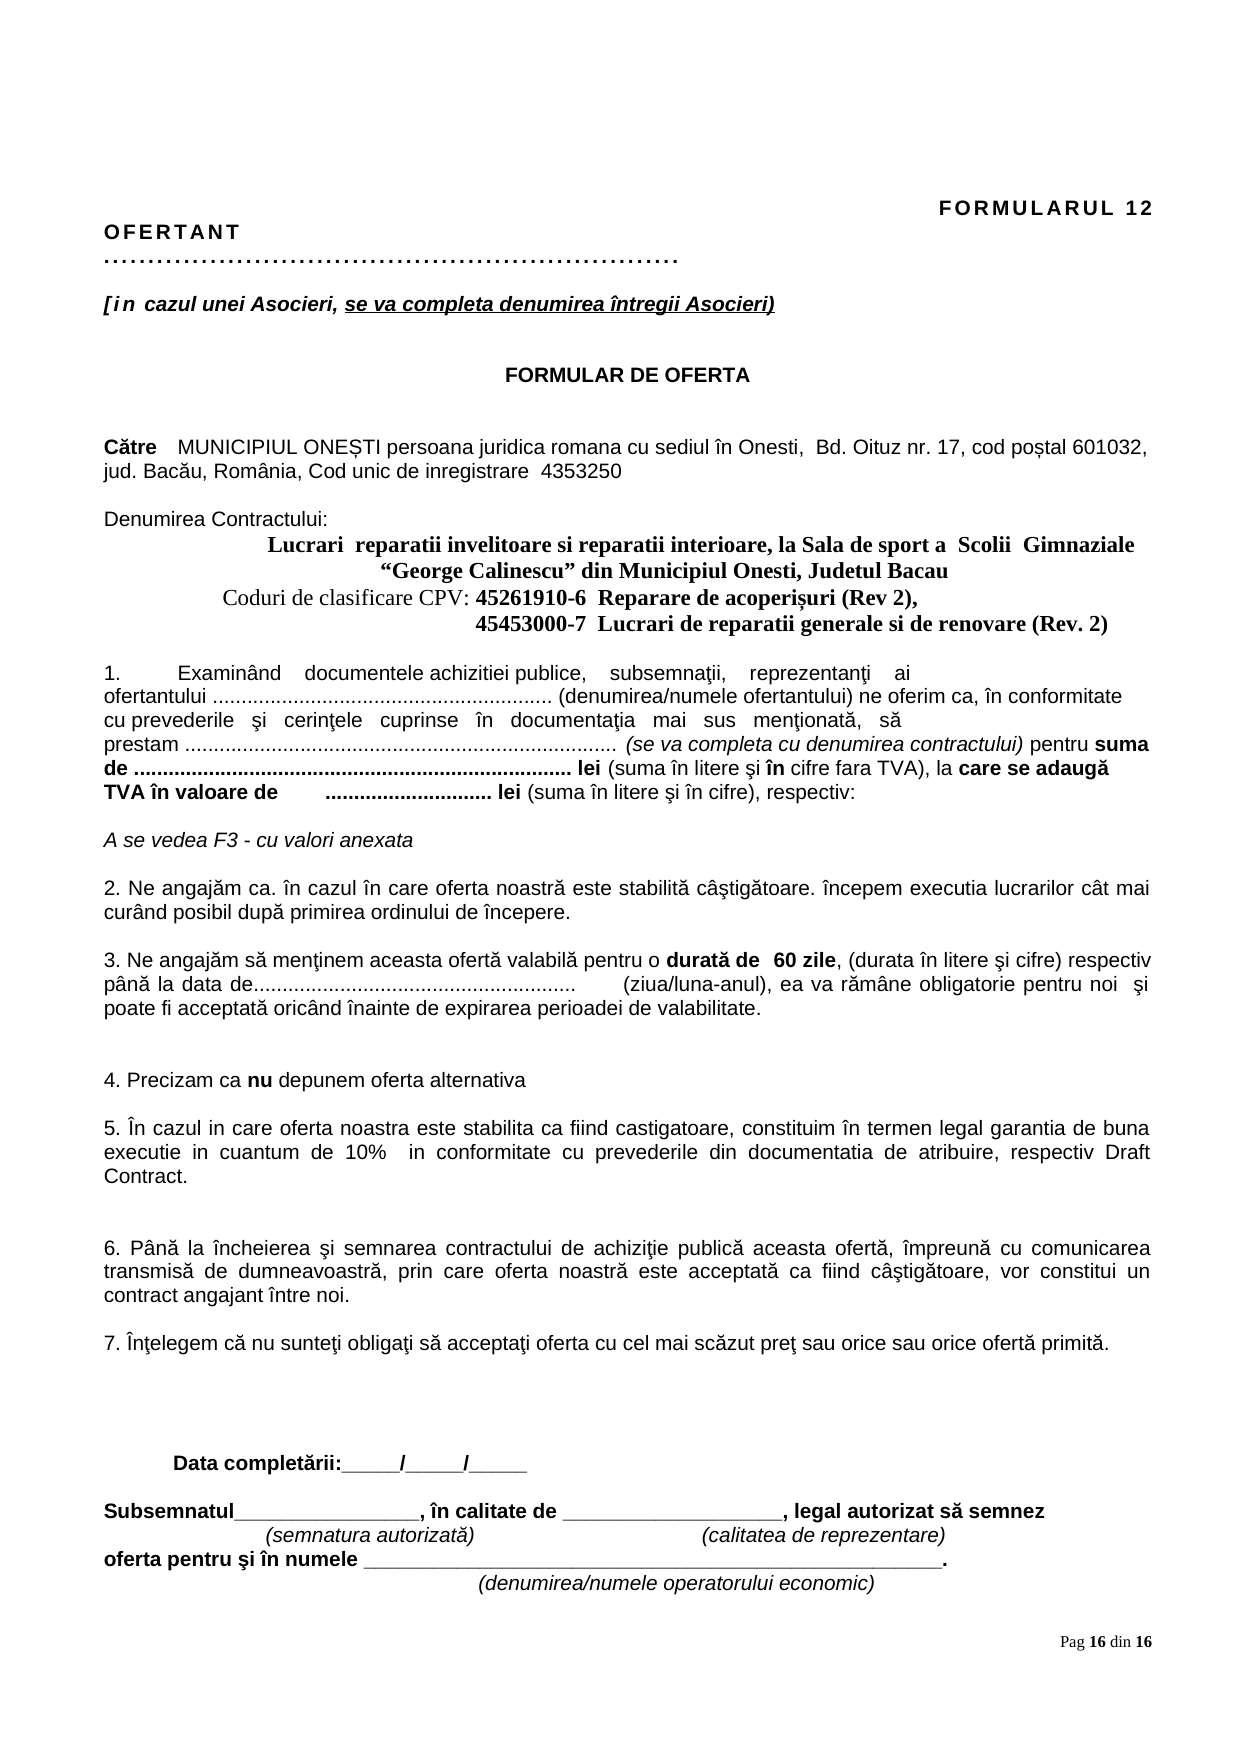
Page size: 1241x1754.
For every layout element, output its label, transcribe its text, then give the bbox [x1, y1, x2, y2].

text OFERTANT [103, 219, 1152, 243]
text Subsemnatul________________, în calitate de ___________________, legal autorizat să semnez [103, 1499, 1152, 1523]
text [in cazul unei Asocieri, se va completa denumirea întregii Asocieri) [103, 291, 1152, 315]
text 3. Ne angajăm să menţinem aceasta ofertă valabilă pentru o durată de 60 zile, (durata în litere şi cifre) respectiv până la data de........................................................ (ziua/luna-anul), ea va rămâne obligatorie pentru noi şi poate fi acceptată oricând înainte de expirarea perioadei de valabilitate. [103, 948, 1152, 1020]
text Către MUNICIPIUL ONEȘTI persoana juridica romana cu sediul în Onesti, Bd. Oituz nr. 17, cod poștal 601032, jud. Bacău, România, Cod unic de inregistrare 4353250 [103, 435, 1152, 483]
text oferta pentru şi în numele __________________________________________________. [103, 1547, 1152, 1571]
text FORMULARUL 12 [103, 196, 1152, 219]
text (denumirea/numele operatorului economic) [103, 1571, 1152, 1595]
text (semnatura autorizată) (calitatea de reprezentare) [103, 1523, 1152, 1547]
text Denumirea Contractului: [103, 507, 1152, 531]
text 7. Înţelegem că nu sunteţi obligaţi să acceptaţi oferta cu cel mai scăzut preţ sau orice sau orice ofertă primită. [103, 1331, 1152, 1355]
text A se vedea F3 - cu valori anexata [103, 828, 1152, 852]
text 6. Până la încheierea şi semnarea contractului de achiziţie publică aceasta ofertă, împreună cu comunicarea transmisă de dumneavoastră, prin care oferta noastră este acceptată ca fiind câştigătoare, vor constitui un contract angajant între noi. [103, 1235, 1152, 1307]
text Coduri de clasificare CPV: 45261910-6 Reparare de acoperișuri (Rev 2), [103, 584, 1152, 610]
text 2. Ne angajăm ca. în cazul în care oferta noastră este stabilită câştigătoare. începem executia lucrarilor cât mai curând posibil după primirea ordinului de începere. [103, 876, 1152, 924]
text FORMULAR DE OFERTA [103, 363, 1152, 387]
text 4. Precizam ca nu depunem oferta alternativa [103, 1068, 1152, 1092]
text 5. În cazul in care oferta noastra este stabilita ca fiind castigatoare, constituim în termen legal garantia de buna executie in cuantum de 10% in conformitate cu prevederile din documentatia de atribuire, respectiv Draft Contract. [103, 1116, 1152, 1187]
text 1. Examinând documentele achizitiei publice, subsemnaţii, reprezentanţi ai ofertantului ........................................................... (denumirea/numele ofertantului) ne oferim ca, în conformitate cu prevederile şi cerinţele cuprinse în documentaţia mai sus menţionată, să prestam ........................................................................... (se va completa cu denumirea contractului) pentru suma de ............................................................................ lei (suma în litere şi în cifre fara TVA), la care se adaugă TVA în valoare de ............................. lei (suma în litere şi în cifre), respectiv: [103, 660, 1152, 804]
text Lucrari reparatii invelitoare si reparatii interioare, la Sala de sport a Scolii Gimnaziale “George Calinescu” din Municipiul Onesti, Judetul Bacau [177, 531, 1152, 584]
text 45453000-7 Lucrari de reparatii generale si de renovare (Rev. 2) [103, 610, 1152, 636]
text Data completării:_____/_____/_____ [103, 1451, 1152, 1475]
text ................................................................. [103, 243, 1152, 267]
